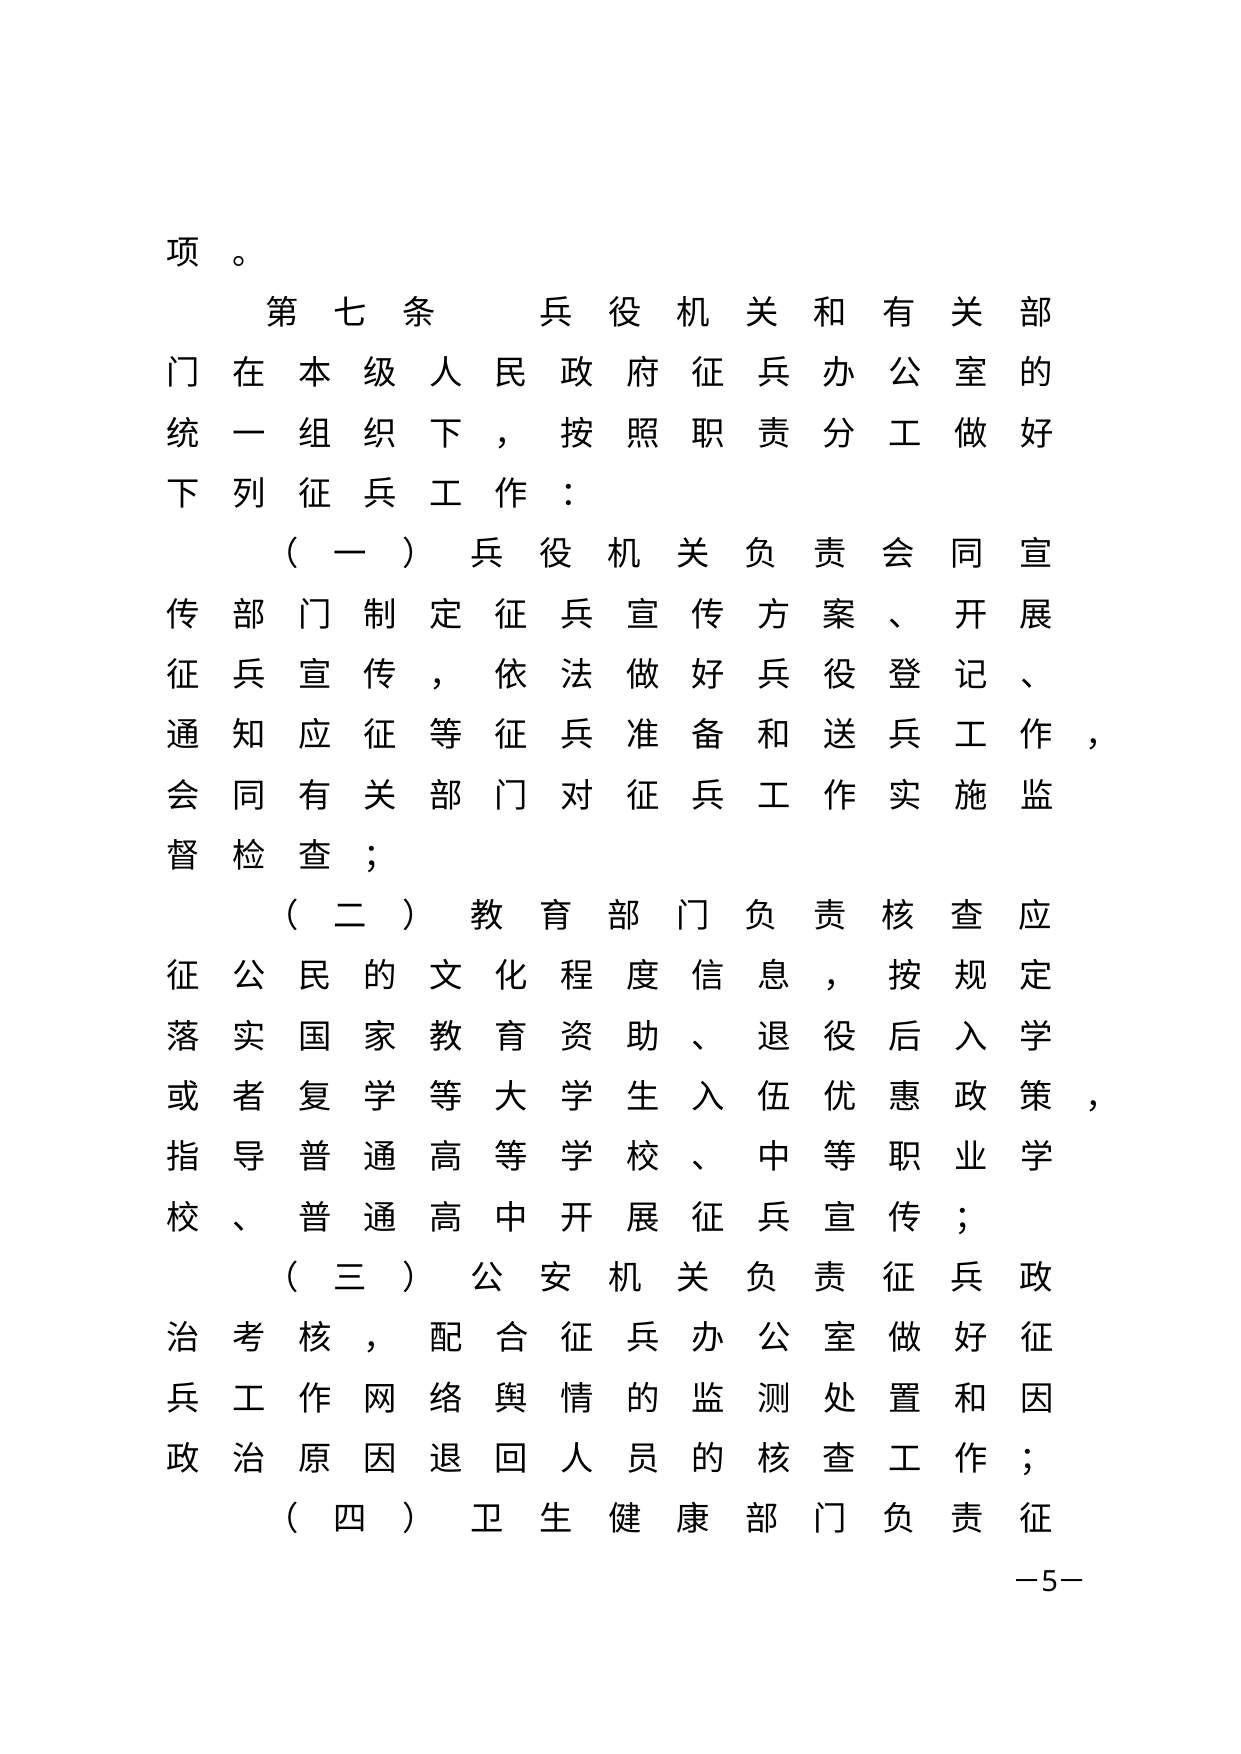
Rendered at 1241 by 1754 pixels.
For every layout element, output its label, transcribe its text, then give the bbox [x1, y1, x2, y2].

text （三）公安机关负责征兵政治考核，配合征兵办公室做好征兵工作网络舆情的监测处置和因政治原因退回人员的核查工作； [167, 1245, 1085, 1486]
text （四）卫生健康部门负责征兵体格检查、抽查复查，配合征兵办公室做好因身体原因退回人员的协调处置工作； [167, 1486, 1085, 1546]
text （二）教育部门负责核查应征公民的文化程度信息，按规定落实国家教育资助、退役后入学或者复学等大学生入伍优惠政策，指导普通高等学校、中等职业学校、普通高中开展征兵宣传； [167, 883, 1085, 1245]
text （七）其他征兵工作有关事项。 [167, 219, 1085, 280]
text 第七条 兵役机关和有关部门在本级人民政府征兵办公室的统一组织下，按照职责分工做好下列征兵工作： [167, 280, 1085, 521]
text （一）兵役机关负责会同宣传部门制定征兵宣传方案、开展征兵宣传，依法做好兵役登记、通知应征等征兵准备和送兵工作，会同有关部门对征兵工作实施监督检查； [167, 521, 1085, 883]
